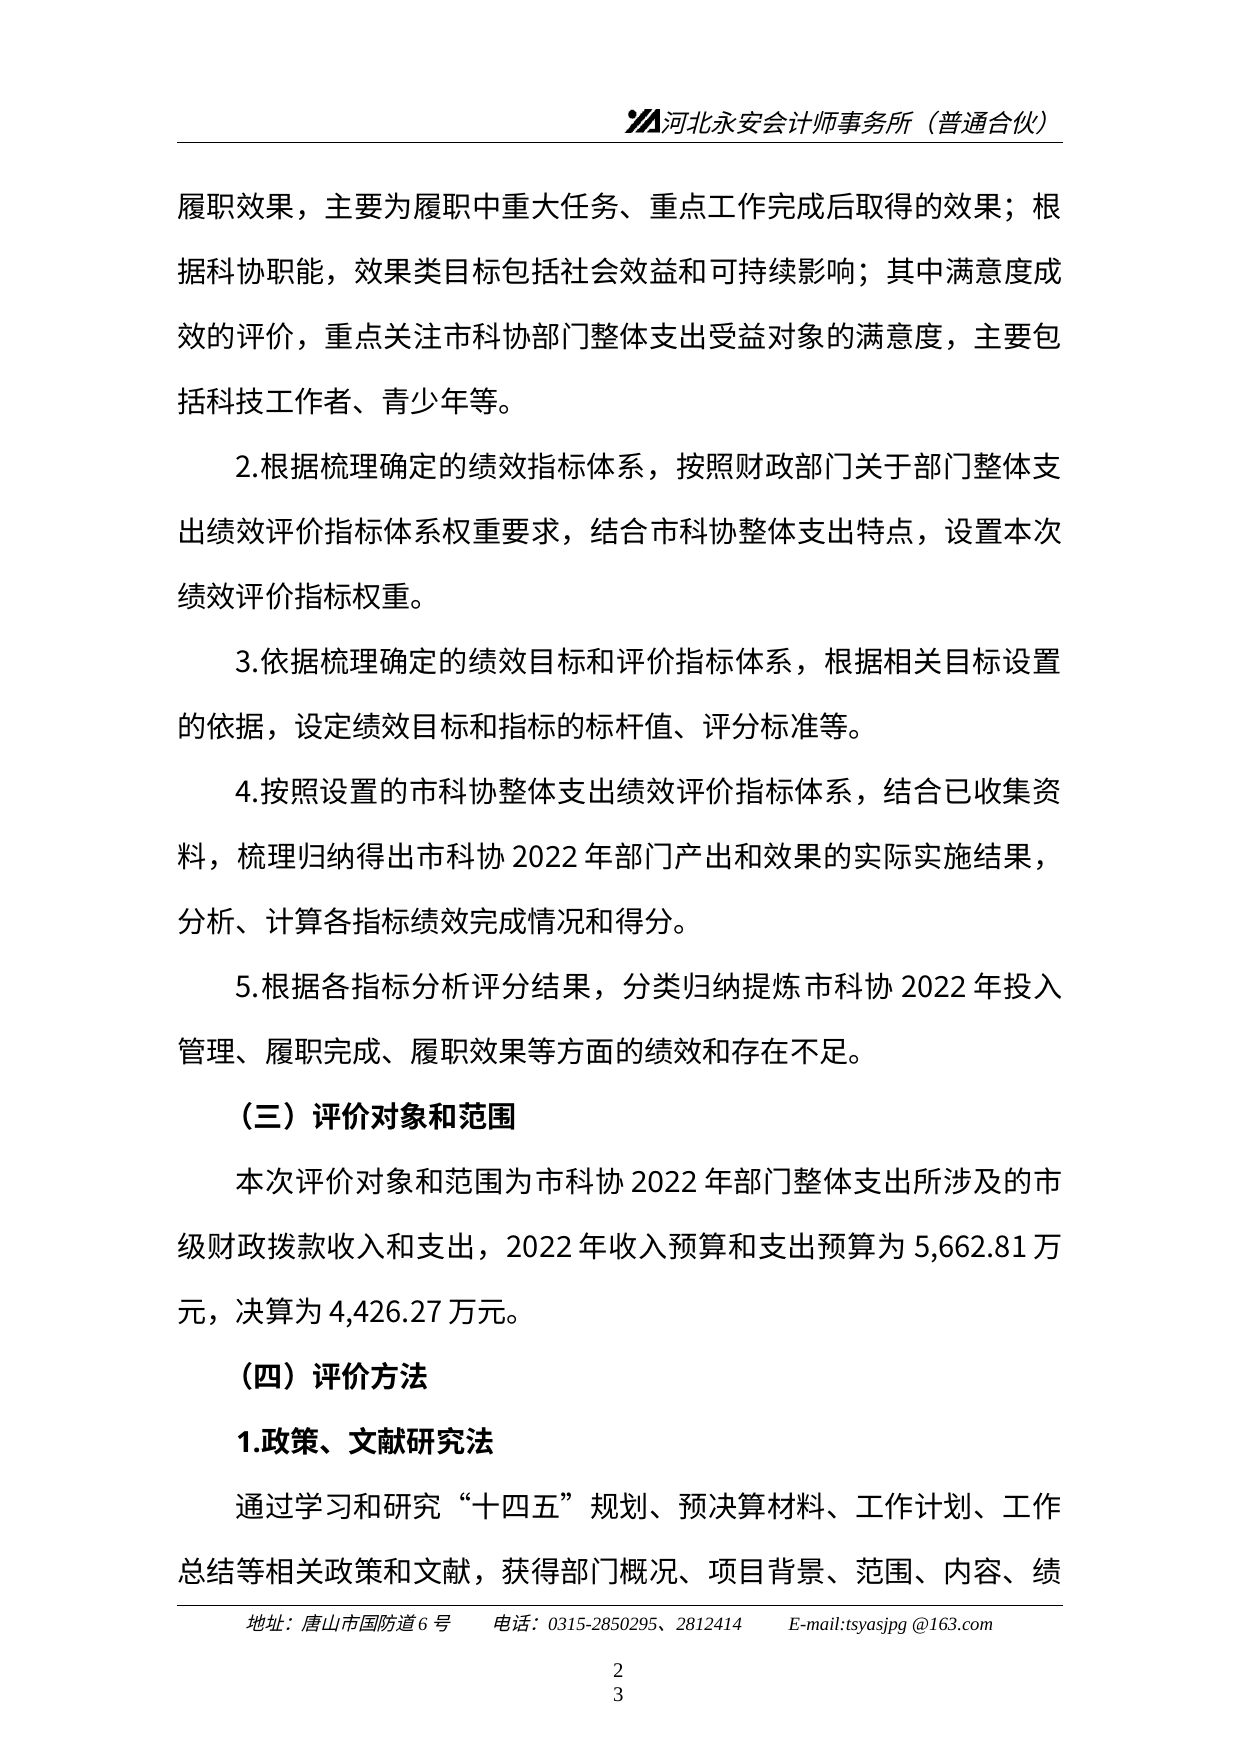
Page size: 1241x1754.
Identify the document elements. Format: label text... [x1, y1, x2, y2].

text 5.根据各指标分析评分结果，分类归纳提炼市科协2022年投入管理、履职完成、履职效果等方面的绩效和存在不足。 [177, 952, 1063, 1082]
subtitle 1.政策、文献研究法 [177, 1407, 1063, 1472]
subtitle （三）评价对象和范围 [177, 1082, 1063, 1147]
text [177, 172, 1063, 432]
text 3.依据梳理确定的绩效目标和评价指标体系，根据相关目标设置的依据，设定绩效目标和指标的标杆值、评分标准等。 [177, 627, 1063, 757]
text 本次评价对象和范围为市科协2022年部门整体支出所涉及的市级财政拨款收入和支出，2022年收入预算和支出预算为5,662.81万元，决算为4,426.27万元。 [177, 1147, 1063, 1342]
text 2.根据梳理确定的绩效指标体系，按照财政部门关于部门整体支出绩效评价指标体系权重要求，结合市科协整体支出特点，设置本次绩效评价指标权重。 [177, 432, 1063, 627]
text 4.按照设置的市科协整体支出绩效评价指标体系，结合已收集资料，梳理归纳得出市科协2022年部门产出和效果的实际实施结果，分析、计算各指标绩效完成情况和得分。 [177, 757, 1063, 952]
subtitle （四）评价方法 [177, 1342, 1063, 1407]
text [177, 1472, 1063, 1602]
